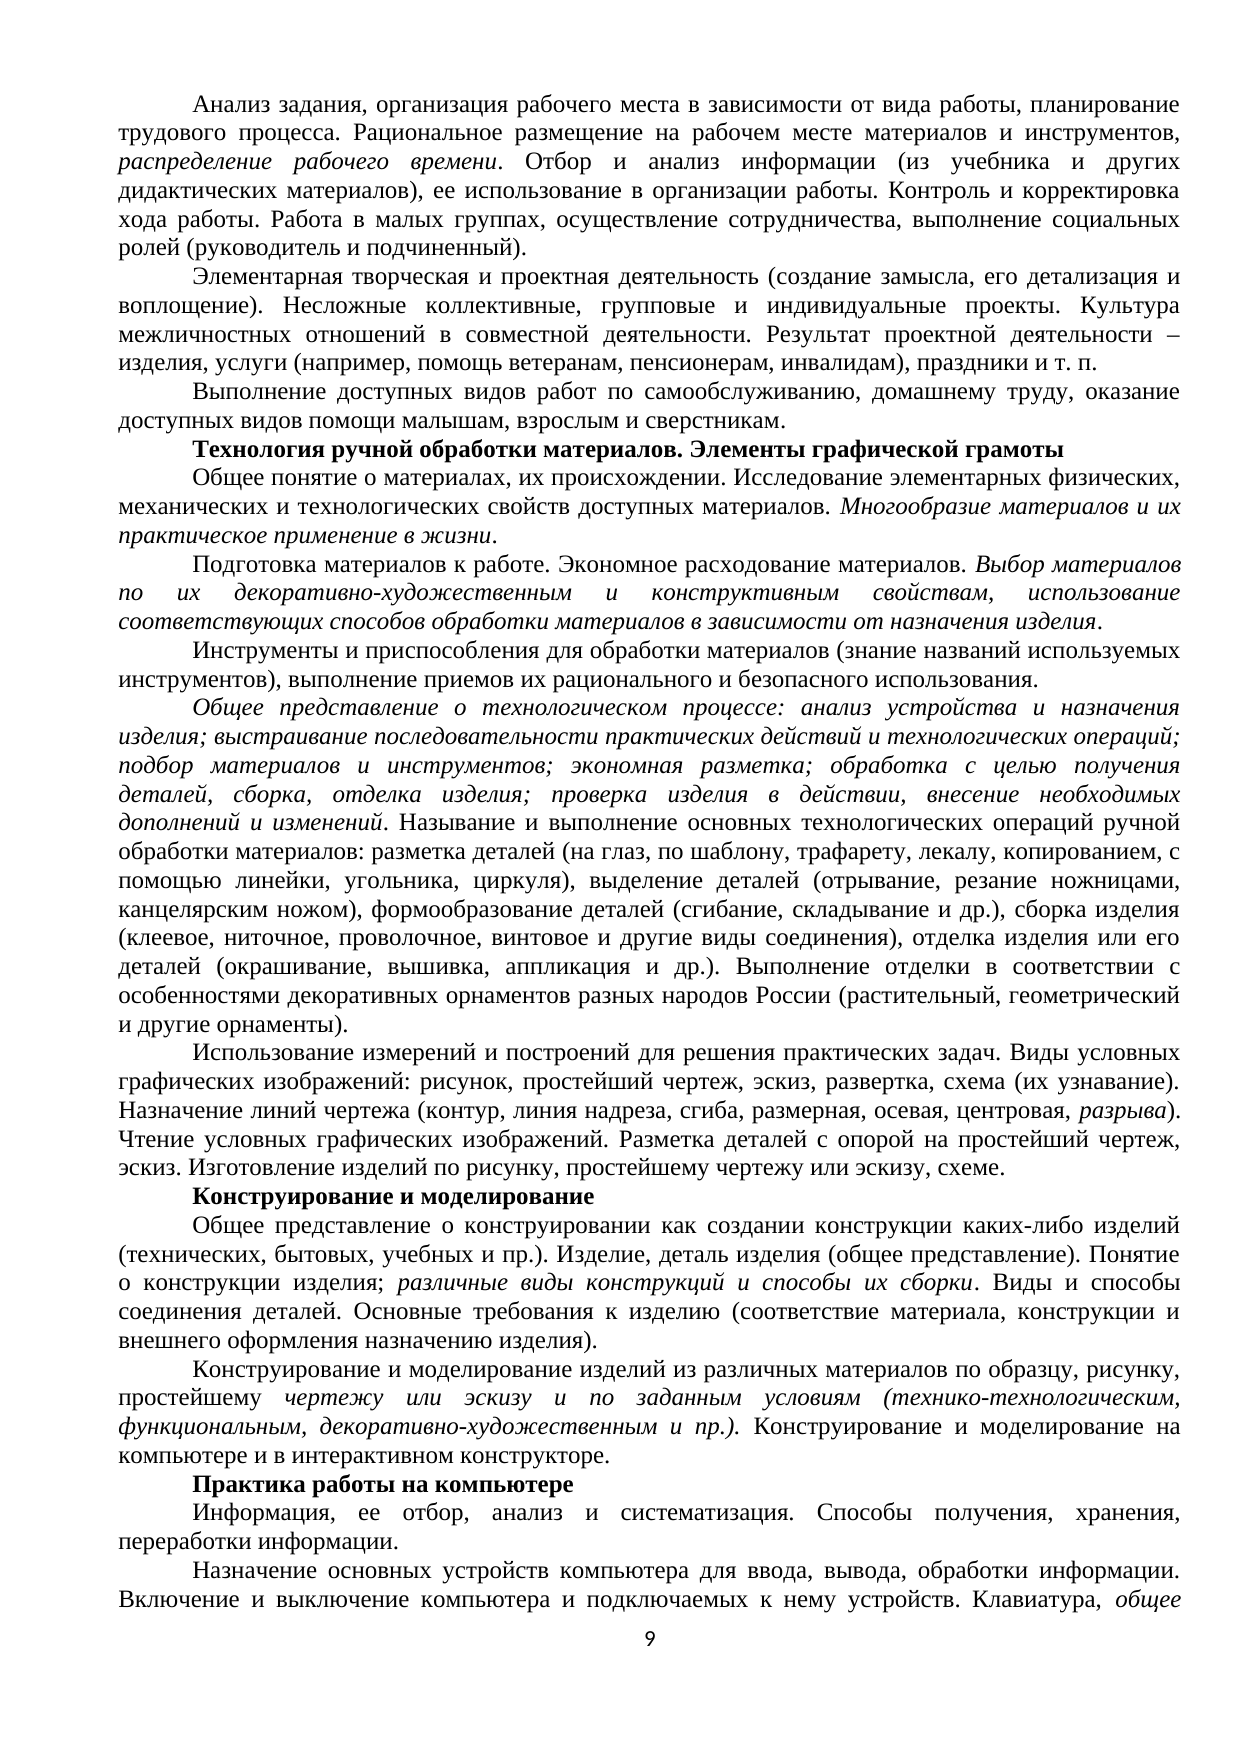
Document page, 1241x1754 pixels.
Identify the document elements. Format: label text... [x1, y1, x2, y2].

text Конструирование и моделирование изделий из различных материалов по образцу, рисунку, простейшему чертежу или эскизу и по заданным условиям (технико-технологическим, функциональным, декоративно-художественным и пр.). Конструирование и моделирование на компьютере и в интерактивном конструкторе. [118, 1354, 1181, 1469]
text Конструирование и моделирование [118, 1181, 1181, 1210]
text Элементарная творческая и проектная деятельность (создание замысла, его детализация и воплощение). Несложные коллективные, групповые и индивидуальные проекты. Культура межличностных отношений в совместной деятельности. Результат проектной деятельности – изделия, услуги (например, помощь ветеранам, пенсионерам, инвалидам), праздники и т. п. [118, 261, 1181, 376]
text Выполнение доступных видов работ по самообслуживанию, домашнему труду, оказание доступных видов помощи малышам, взрослым и сверстникам. [118, 376, 1181, 434]
text Технология ручной обработки материалов. Элементы графической грамоты [118, 434, 1181, 462]
text Инструменты и приспособления для обработки материалов (знание названий используемых инструментов), выполнение приемов их рационального и безопасного использования. [118, 635, 1181, 692]
text Практика работы на компьютере [118, 1469, 1181, 1497]
text Общее представление о конструировании как создании конструкции каких-либо изделий (технических, бытовых, учебных и пр.). Изделие, деталь изделия (общее представление). Понятие о конструкции изделия; различные виды конструкций и способы их сборки. Виды и способы соединения деталей. Основные требования к изделию (соответствие материала, конструкции и внешнего оформления назначению изделия). [118, 1210, 1181, 1354]
text Общее понятие о материалах, их происхождении. Исследование элементарных физических, механических и технологических свойств доступных материалов. Многообразие материалов и их практическое применение в жизни. [118, 462, 1181, 549]
text Использование измерений и построений для решения практических задач. Виды условных графических изображений: рисунок, простейший чертеж, эскиз, развертка, схема (их узнавание). Назначение линий чертежа (контур, линия надреза, сгиба, размерная, осевая, центровая, разрыва). Чтение условных графических изображений. Разметка деталей с опорой на простейший чертеж, эскиз. Изготовление изделий по рисунку, простейшему чертежу или эскизу, схеме. [118, 1037, 1181, 1181]
text Общее представление о технологическом процессе: анализ устройства и назначения изделия; выстраивание последовательности практических действий и технологических операций; подбор материалов и инструментов; экономная разметка; обработка с целью получения деталей, сборка, отделка изделия; проверка изделия в действии, внесение необходимых дополнений и изменений. Называние и выполнение основных технологических операций ручной обработки материалов: разметка деталей (на глаз, по шаблону, трафарету, лекалу, копированием, с помощью линейки, угольника, циркуля), выделение деталей (отрывание, резание ножницами, канцелярским ножом), формообразование деталей (сгибание, складывание и др.), сборка изделия (клеевое, ниточное, проволочное, винтовое и другие виды соединения), отделка изделия или его деталей (окрашивание, вышивка, аппликация и др.). Выполнение отделки в соответствии с особенностями декоративных орнаментов разных народов России (растительный, геометрический и другие орнаменты). [118, 692, 1181, 1037]
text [118, 1555, 1181, 1612]
text Подготовка материалов к работе. Экономное расходование материалов. Выбор материалов по их декоративно-художественным и конструктивным свойствам, использование соответствующих способов обработки материалов в зависимости от назначения изделия. [118, 549, 1181, 635]
text Анализ задания, организация рабочего места в зависимости от вида работы, планирование трудового процесса. Рациональное размещение на рабочем месте материалов и инструментов, распределение рабочего времени. Отбор и анализ информации (из учебника и других дидактических материалов), ее использование в организации работы. Контроль и корректировка хода работы. Работа в малых группах, осуществление сотрудничества, выполнение социальных ролей (руководитель и подчиненный). [118, 89, 1181, 261]
text Информация, ее отбор, анализ и систематизация. Способы получения, хранения, переработки информации. [118, 1497, 1181, 1555]
